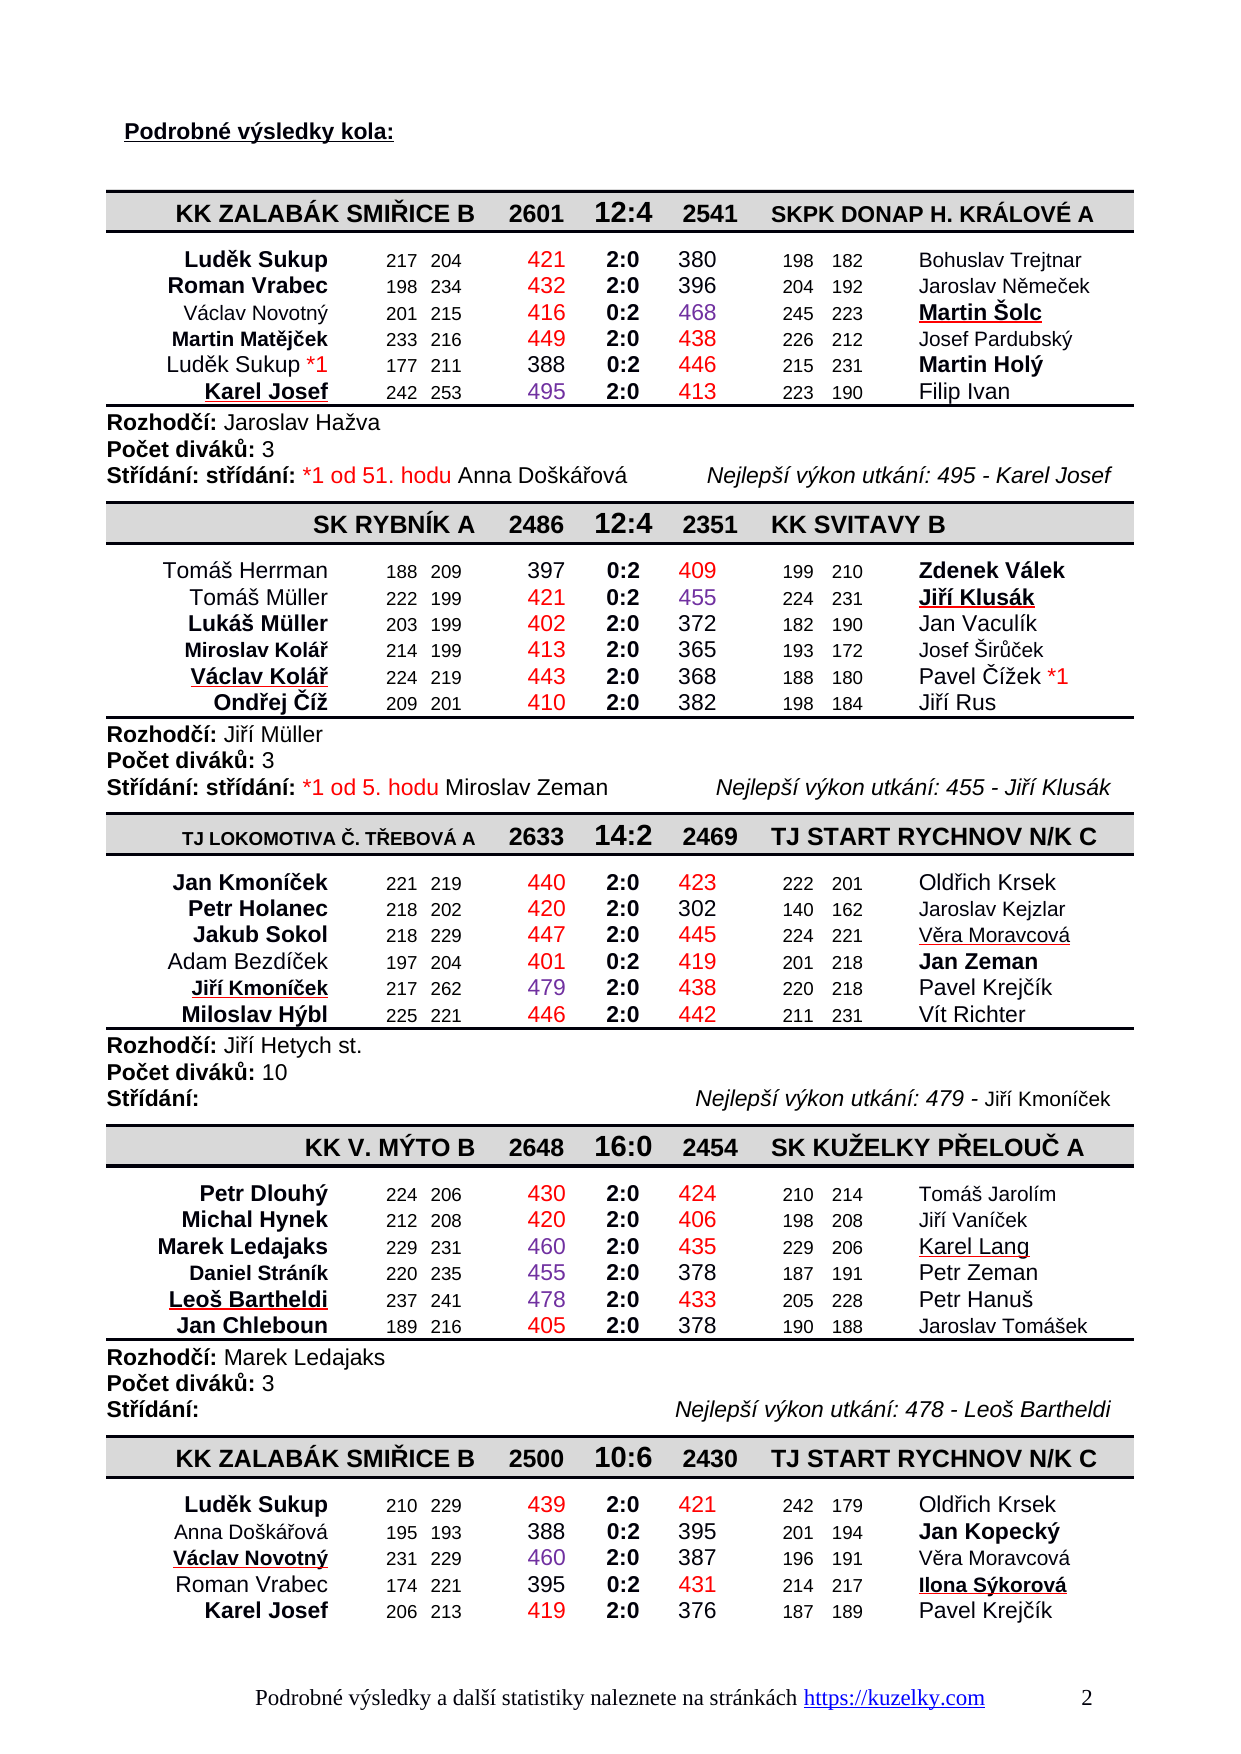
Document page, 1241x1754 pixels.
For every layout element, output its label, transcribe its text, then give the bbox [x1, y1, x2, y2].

text KK V. Mýto B 2648 16:0 2454 SK Kuželky Přelouč A [106, 1127, 1134, 1164]
text Luděk Sukup *1 177 211 388 0:2 446 215 231 Martin Holý [106, 351, 1134, 378]
text Lukáš Müller 203 199 402 2:0 372 182 190 Jan Vaculík [106, 610, 1134, 636]
text Michal Hynek 212 208 420 2:0 406 198 208 Jiří Vaníček [106, 1206, 1134, 1233]
text Leoš Bartheldi 237 241 478 2:0 433 205 228 Petr Hanuš [106, 1286, 1134, 1312]
text Anna Doškářová 195 193 388 0:2 395 201 194 Jan Kopecký [106, 1518, 1134, 1544]
text KK Zalabák Smiřice B 2500 10:6 2430 TJ Start Rychnov n/K C [106, 1438, 1134, 1476]
text Jiří Kmoníček 217 262 479 2:0 438 220 218 Pavel Krejčík [106, 974, 1134, 1001]
text Václav Kolář 224 219 443 2:0 368 188 180 Pavel Čížek *1 [106, 663, 1134, 689]
text Martin Matějček 233 216 449 2:0 438 226 212 Josef Pardubský [106, 325, 1134, 351]
text Rozhodčí: Marek Ledajaks [106, 1341, 1134, 1370]
text Adam Bezdíček 197 204 401 0:2 419 201 218 Jan Zeman [106, 948, 1134, 974]
text Rozhodčí: Jaroslav Hažva [106, 407, 1134, 436]
text Roman Vrabec 174 221 395 0:2 431 214 217 Ilona Sýkorová [106, 1571, 1134, 1597]
text Tomáš Müller 222 199 421 0:2 455 224 231 Jiří Klusák [106, 584, 1134, 610]
text Roman Vrabec 198 234 432 2:0 396 204 192 Jaroslav Němeček [106, 272, 1134, 299]
text Karel Josef 242 253 495 2:0 413 223 190 Filip Ivan [106, 378, 1134, 404]
text Luděk Sukup 210 229 439 2:0 421 242 179 Oldřich Krsek [106, 1491, 1134, 1518]
text Počet diváků: 3 Střídání: střídání: *1 od 5. hodu Miroslav Zeman Nejlepší výkon utkání: 455 - Jiří Klusák [106, 747, 1134, 800]
subtitle Podrobné výsledky kola: [124, 118, 1140, 144]
text Jan Chleboun 189 216 405 2:0 378 190 188 Jaroslav Tomášek [106, 1312, 1134, 1338]
text Miroslav Kolář 214 199 413 2:0 365 193 172 Josef Širůček [106, 636, 1134, 663]
text Jan Kmoníček 221 219 440 2:0 423 222 201 Oldřich Krsek [106, 869, 1134, 895]
text Rozhodčí: Jiří Hetych st. [106, 1030, 1134, 1058]
text Luděk Sukup 217 204 421 2:0 380 198 182 Bohuslav Trejtnar [106, 246, 1134, 272]
text Rozhodčí: Jiří Müller [106, 719, 1134, 747]
text Ondřej Číž 209 201 410 2:0 382 198 184 Jiří Rus [106, 689, 1134, 716]
text SK Rybník A 2486 12:4 2351 KK Svitavy B [106, 504, 1134, 542]
text Karel Josef 206 213 419 2:0 376 187 189 Pavel Krejčík [106, 1597, 1134, 1623]
text Marek Ledajaks 229 231 460 2:0 435 229 206 Karel Lang [106, 1233, 1134, 1259]
text Petr Holanec 218 202 420 2:0 302 140 162 Jaroslav Kejzlar [106, 895, 1134, 921]
text Jakub Sokol 218 229 447 2:0 445 224 221 Věra Moravcová [106, 921, 1134, 948]
text Daniel Stráník 220 235 455 2:0 378 187 191 Petr Zeman [106, 1259, 1134, 1286]
text Počet diváků: 10 Střídání: Nejlepší výkon utkání: 479 - Jiří Kmoníček [106, 1058, 1134, 1111]
text Tomáš Herrman 188 209 397 0:2 409 199 210 Zdenek Válek [106, 557, 1134, 584]
text Václav Novotný 201 215 416 0:2 468 245 223 Martin Šolc [106, 299, 1134, 325]
text TJ Lokomotiva Č. Třebová A 2633 14:2 2469 TJ Start Rychnov n/K C [106, 815, 1134, 853]
text Počet diváků: 3 Střídání: střídání: *1 od 51. hodu Anna Doškářová Nejlepší výkon utkání: 495 - Karel Josef [106, 436, 1134, 488]
text KK Zalabák Smiřice B 2601 12:4 2541 SKPK DONAP H. Králové A [106, 193, 1134, 230]
text Petr Dlouhý 224 206 430 2:0 424 210 214 Tomáš Jarolím [106, 1180, 1134, 1206]
text Václav Novotný 231 229 460 2:0 387 196 191 Věra Moravcová [106, 1544, 1134, 1571]
text Počet diváků: 3 Střídání: Nejlepší výkon utkání: 478 - Leoš Bartheldi [106, 1370, 1134, 1422]
text Miloslav Hýbl 225 221 446 2:0 442 211 231 Vít Richter [106, 1001, 1134, 1027]
